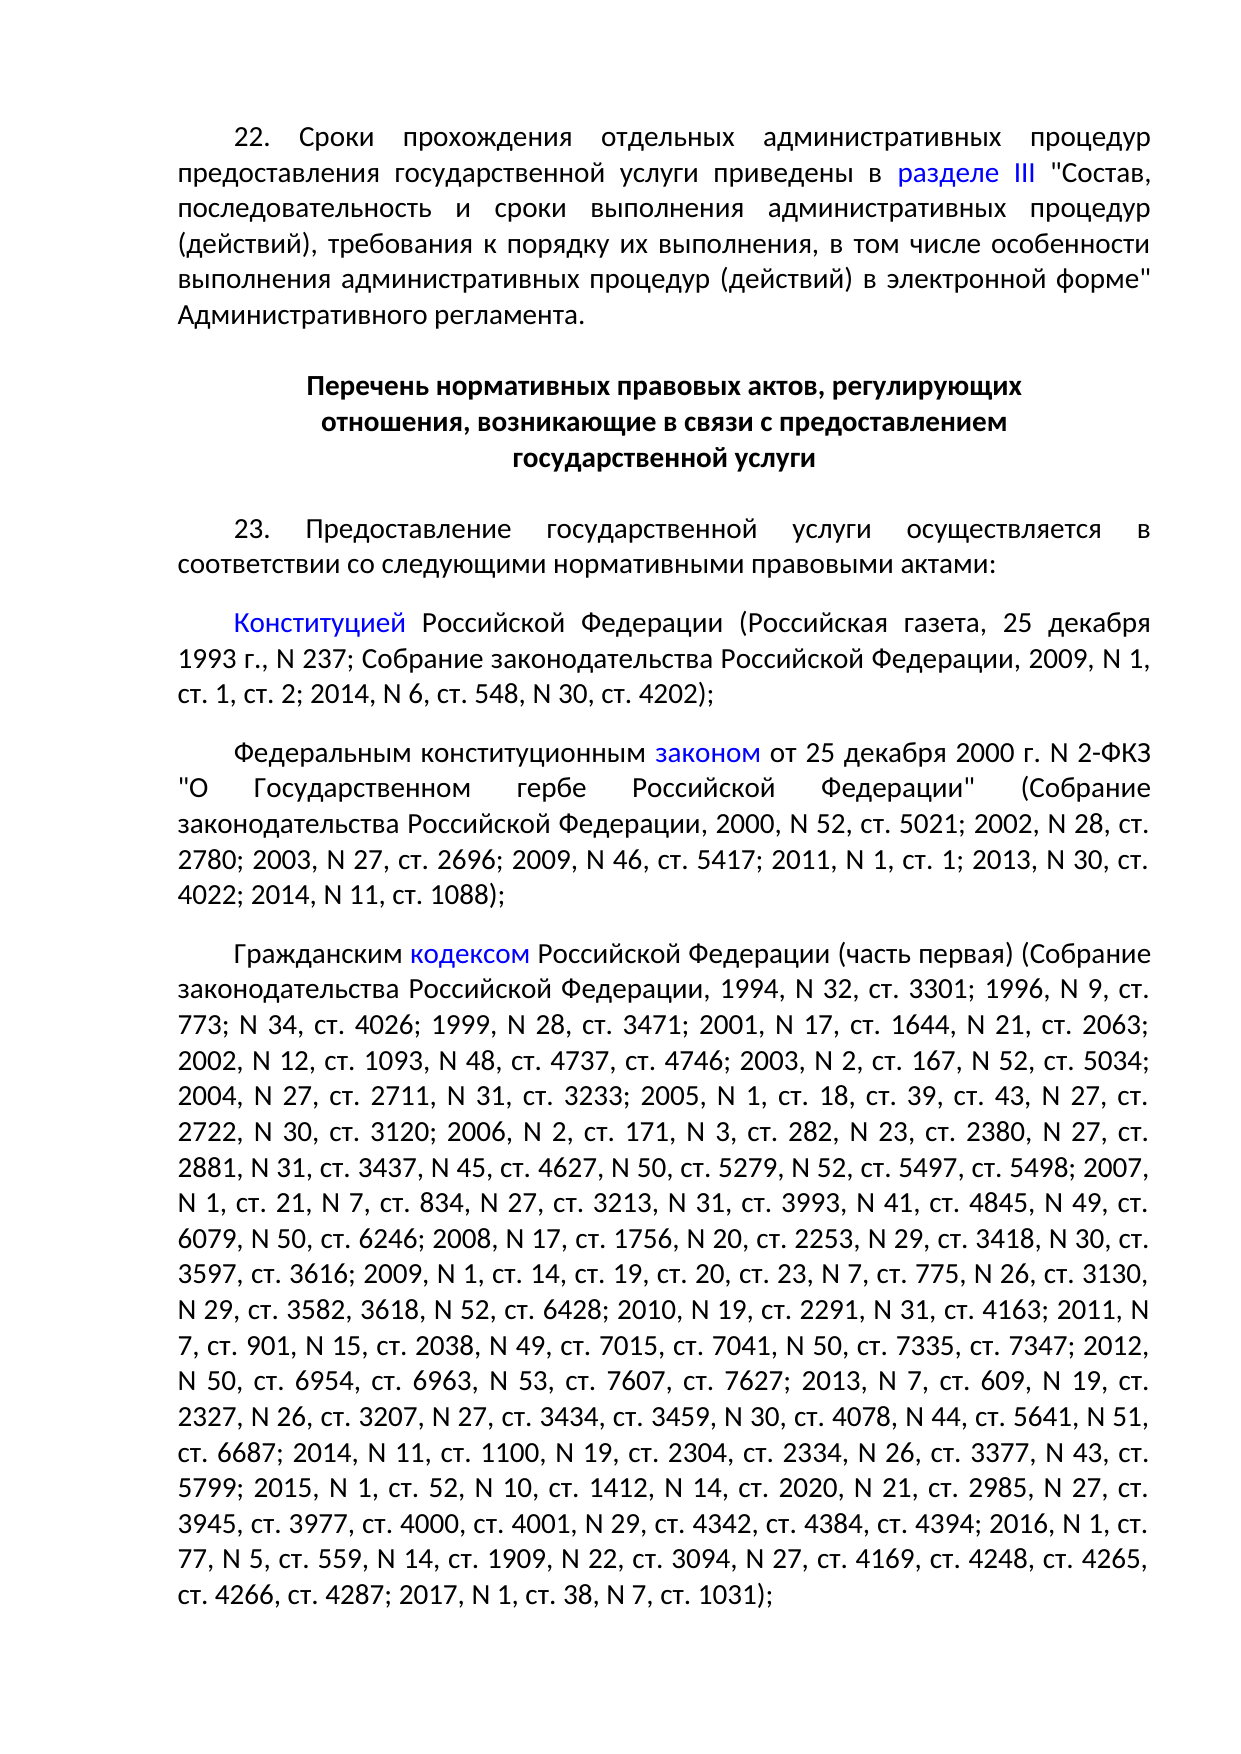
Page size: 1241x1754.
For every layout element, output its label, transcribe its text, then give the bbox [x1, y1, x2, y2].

text Гражданским кодексом Российской Федерации (часть первая) (Собрание законодательства Российской Федерации, 1994, N 32, ст. 3301; 1996, N 9, ст. 773; N 34, ст. 4026; 1999, N 28, ст. 3471; 2001, N 17, ст. 1644, N 21, ст. 2063; 2002, N 12, ст. 1093, N 48, ст. 4737, ст. 4746; 2003, N 2, ст. 167, N 52, ст. 5034; 2004, N 27, ст. 2711, N 31, ст. 3233; 2005, N 1, ст. 18, ст. 39, ст. 43, N 27, ст. 2722, N 30, ст. 3120; 2006, N 2, ст. 171, N 3, ст. 282, N 23, ст. 2380, N 27, ст. 2881, N 31, ст. 3437, N 45, ст. 4627, N 50, ст. 5279, N 52, ст. 5497, ст. 5498; 2007, N 1, ст. 21, N 7, ст. 834, N 27, ст. 3213, N 31, ст. 3993, N 41, ст. 4845, N 49, ст. 6079, N 50, ст. 6246; 2008, N 17, ст. 1756, N 20, ст. 2253, N 29, ст. 3418, N 30, ст. 3597, ст. 3616; 2009, N 1, ст. 14, ст. 19, ст. 20, ст. 23, N 7, ст. 775, N 26, ст. 3130, N 29, ст. 3582, 3618, N 52, ст. 6428; 2010, N 19, ст. 2291, N 31, ст. 4163; 2011, N 7, ст. 901, N 15, ст. 2038, N 49, ст. 7015, ст. 7041, N 50, ст. 7335, ст. 7347; 2012, N 50, ст. 6954, ст. 6963, N 53, ст. 7607, ст. 7627; 2013, N 7, ст. 609, N 19, ст. 2327, N 26, ст. 3207, N 27, ст. 3434, ст. 3459, N 30, ст. 4078, N 44, ст. 5641, N 51, ст. 6687; 2014, N 11, ст. 1100, N 19, ст. 2304, ст. 2334, N 26, ст. 3377, N 43, ст. 5799; 2015, N 1, ст. 52, N 10, ст. 1412, N 14, ст. 2020, N 21, ст. 2985, N 27, ст. 3945, ст. 3977, ст. 4000, ст. 4001, N 29, ст. 4342, ст. 4384, ст. 4394; 2016, N 1, ст. 77, N 5, ст. 559, N 14, ст. 1909, N 22, ст. 3094, N 27, ст. 4169, ст. 4248, ст. 4265, ст. 4266, ст. 4287; 2017, N 1, ст. 38, N 7, ст. 1031); [177, 935, 1152, 1612]
text Федеральным конституционным законом от 25 декабря 2000 г. N 2-ФКЗ "О Государственном гербе Российской Федерации" (Собрание законодательства Российской Федерации, 2000, N 52, ст. 5021; 2002, N 28, ст. 2780; 2003, N 27, ст. 2696; 2009, N 46, ст. 5417; 2011, N 1, ст. 1; 2013, N 30, ст. 4022; 2014, N 11, ст. 1088); [177, 734, 1152, 912]
title Перечень нормативных правовых актов, регулирующих [177, 367, 1152, 403]
text 22. Сроки прохождения отдельных административных процедур предоставления государственной услуги приведены в разделе III "Состав, последовательность и сроки выполнения административных процедур (действий), требования к порядку их выполнения, в том числе особенности выполнения административных процедур (действий) в электронной форме" Административного регламента. [177, 118, 1152, 332]
title государственной услуги [177, 439, 1152, 474]
title отношения, возникающие в связи с предоставлением [177, 403, 1152, 439]
text Конституцией Российской Федерации (Российская газета, 25 декабря 1993 г., N 237; Собрание законодательства Российской Федерации, 2009, N 1, ст. 1, ст. 2; 2014, N 6, ст. 548, N 30, ст. 4202); [177, 604, 1152, 711]
text 23. Предоставление государственной услуги осуществляется в соответствии со следующими нормативными правовыми актами: [177, 510, 1152, 581]
